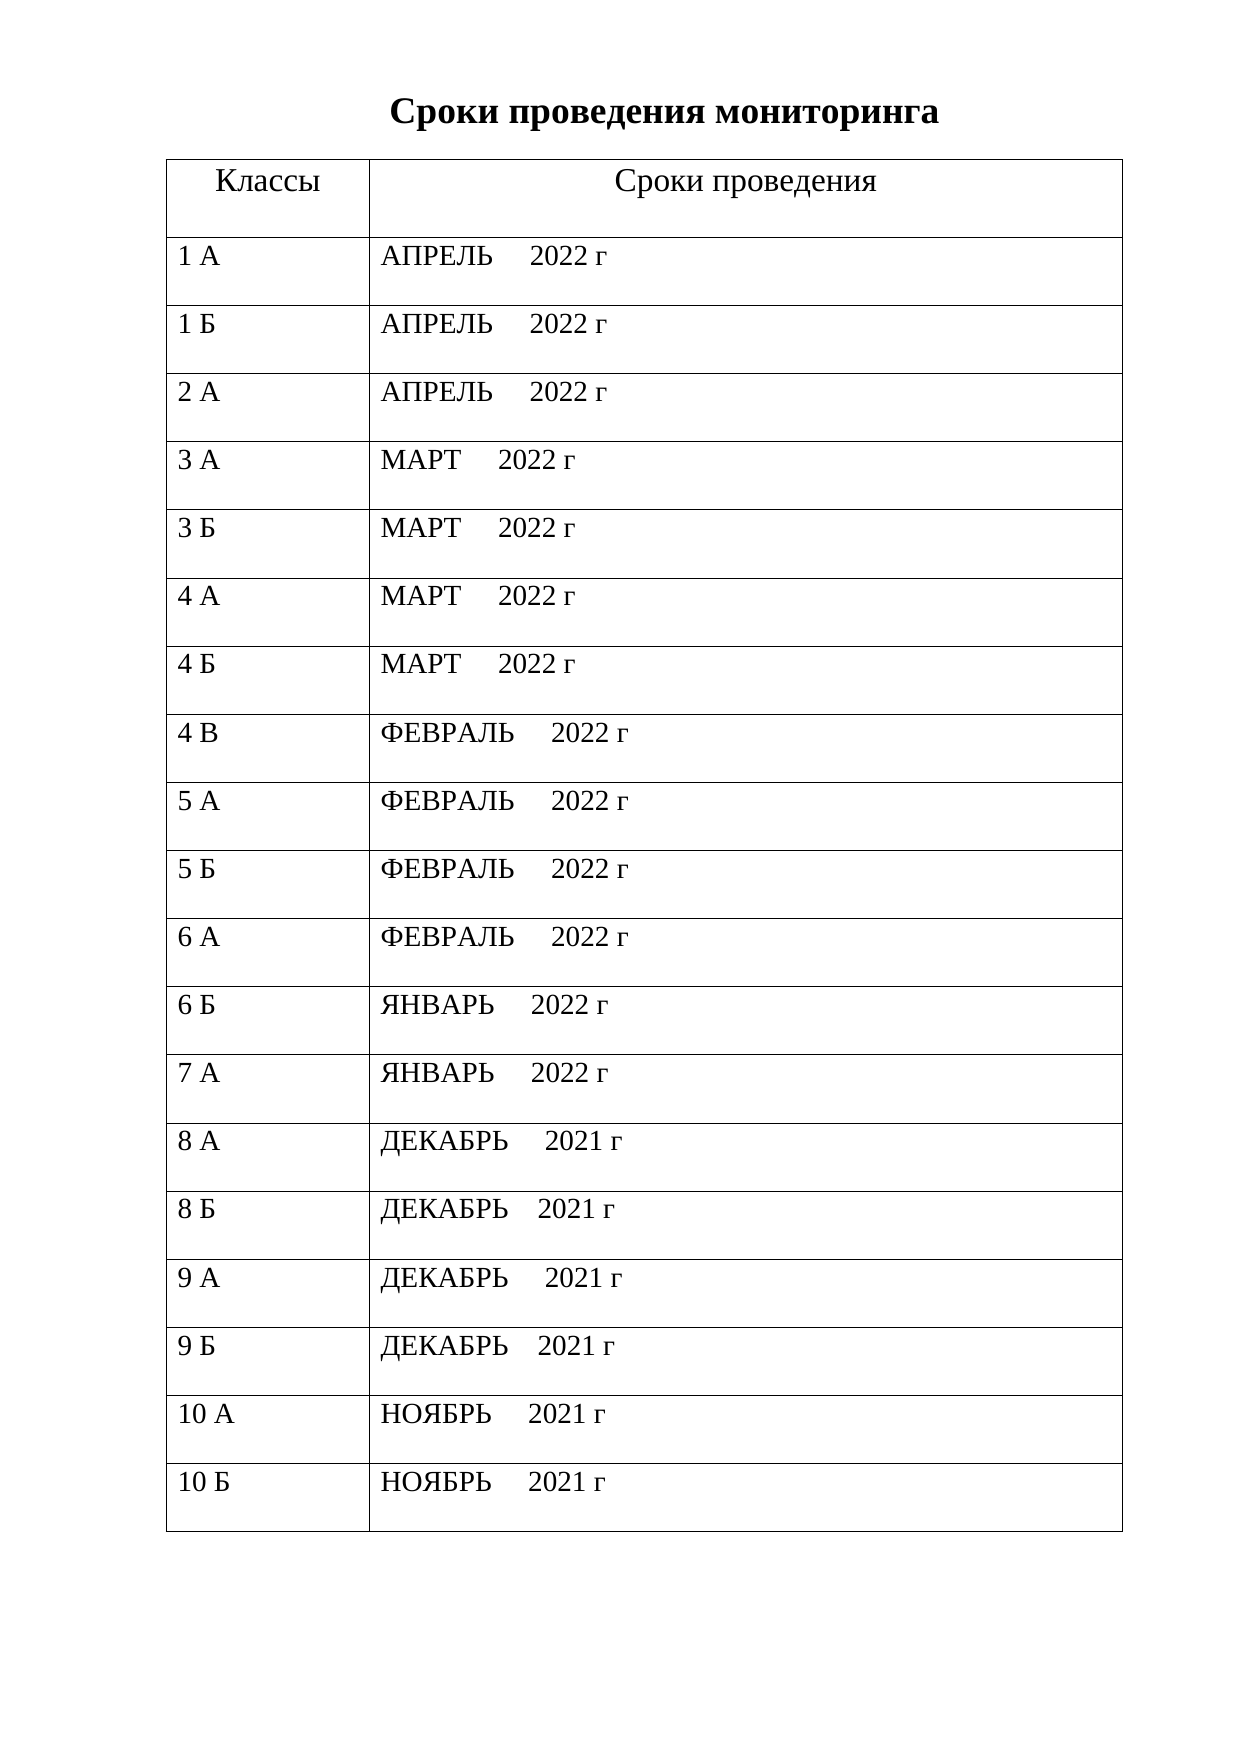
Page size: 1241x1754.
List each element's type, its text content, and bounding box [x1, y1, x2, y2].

table_cell ДЕКАБРЬ 2021 г [370, 1192, 1122, 1259]
table_cell 10 А [167, 1396, 369, 1463]
table_cell 4 Б [167, 647, 369, 714]
table_cell ФЕВРАЛЬ 2022 г [370, 783, 1122, 850]
table_cell НОЯБРЬ 2021 г [370, 1464, 1122, 1531]
table_cell ДЕКАБРЬ 2021 г [370, 1328, 1122, 1395]
table_cell ФЕВРАЛЬ 2022 г [370, 851, 1122, 918]
table_cell 2 А [167, 374, 369, 441]
table_header Классы [167, 160, 369, 237]
table_cell АПРЕЛЬ 2022 г [370, 238, 1122, 305]
table_cell ФЕВРАЛЬ 2022 г [370, 715, 1122, 782]
table_cell 5 Б [167, 851, 369, 918]
table_cell 10 Б [167, 1464, 369, 1531]
table_cell ФЕВРАЛЬ 2022 г [370, 919, 1122, 986]
table_cell 8 А [167, 1124, 369, 1191]
table_cell 3 Б [167, 510, 369, 577]
table_cell 1 А [167, 238, 369, 305]
table_cell АПРЕЛЬ 2022 г [370, 374, 1122, 441]
table_cell НОЯБРЬ 2021 г [370, 1396, 1122, 1463]
table_cell МАРТ 2022 г [370, 579, 1122, 646]
table_cell 7 А [167, 1055, 369, 1122]
table_cell 5 А [167, 783, 369, 850]
table_cell МАРТ 2022 г [370, 647, 1122, 714]
table_cell МАРТ 2022 г [370, 442, 1122, 509]
table_cell 3 А [167, 442, 369, 509]
table_cell ЯНВАРЬ 2022 г [370, 1055, 1122, 1122]
text Сроки проведения мониторинга [177, 89, 1152, 132]
table_cell 6 Б [167, 987, 369, 1054]
table_cell 4 А [167, 579, 369, 646]
table_cell 6 А [167, 919, 369, 986]
table_cell АПРЕЛЬ 2022 г [370, 306, 1122, 373]
table_cell 8 Б [167, 1192, 369, 1259]
table_cell 9 Б [167, 1328, 369, 1395]
table_cell 4 В [167, 715, 369, 782]
table_cell ДЕКАБРЬ 2021 г [370, 1260, 1122, 1327]
table_cell 1 Б [167, 306, 369, 373]
table_cell МАРТ 2022 г [370, 510, 1122, 577]
table_cell ЯНВАРЬ 2022 г [370, 987, 1122, 1054]
table_header Сроки проведения [370, 160, 1122, 237]
table_cell 9 А [167, 1260, 369, 1327]
table_cell ДЕКАБРЬ 2021 г [370, 1124, 1122, 1191]
